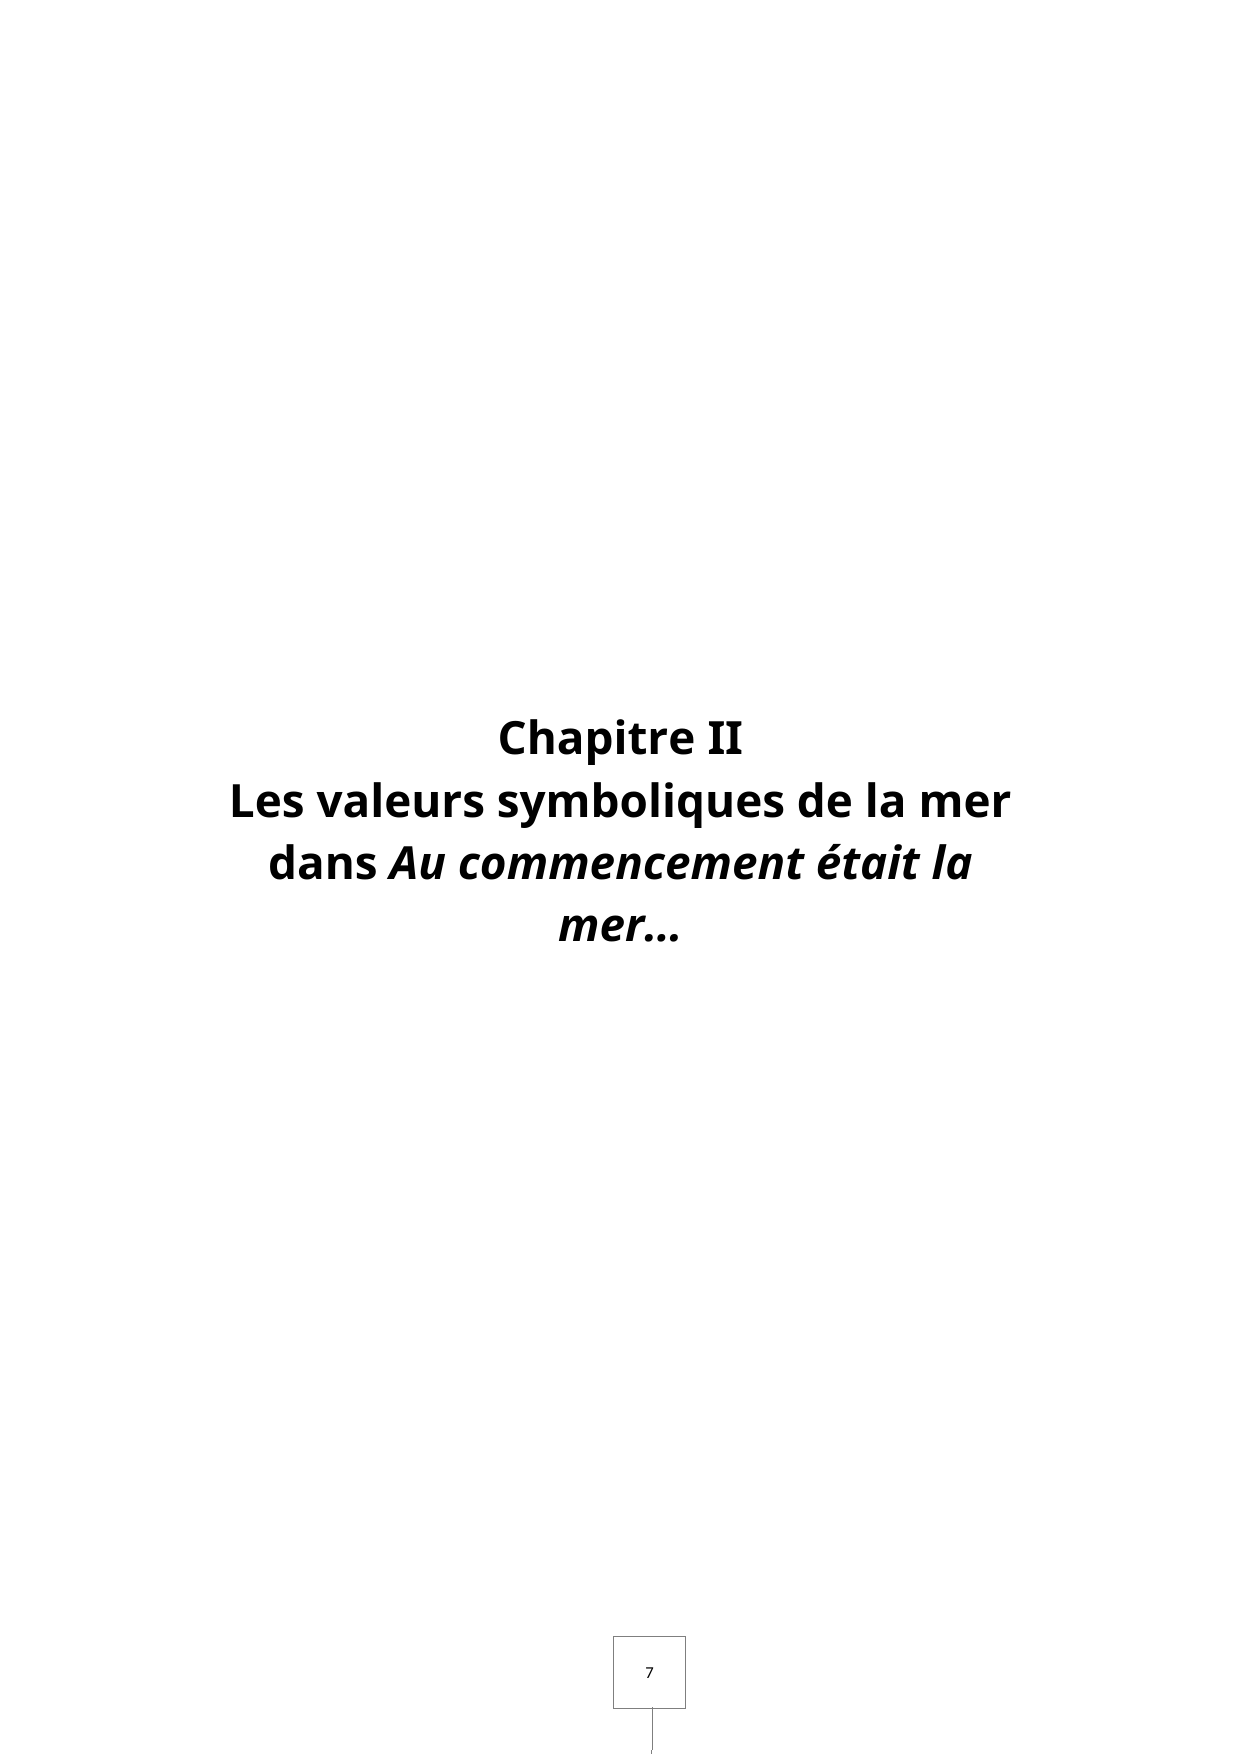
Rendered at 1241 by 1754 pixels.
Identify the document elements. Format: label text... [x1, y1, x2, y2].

subtitle Chapitre II [207, 706, 1033, 768]
subtitle Les valeurs symboliques de la mer dans Au commencement était la mer… [207, 768, 1033, 955]
